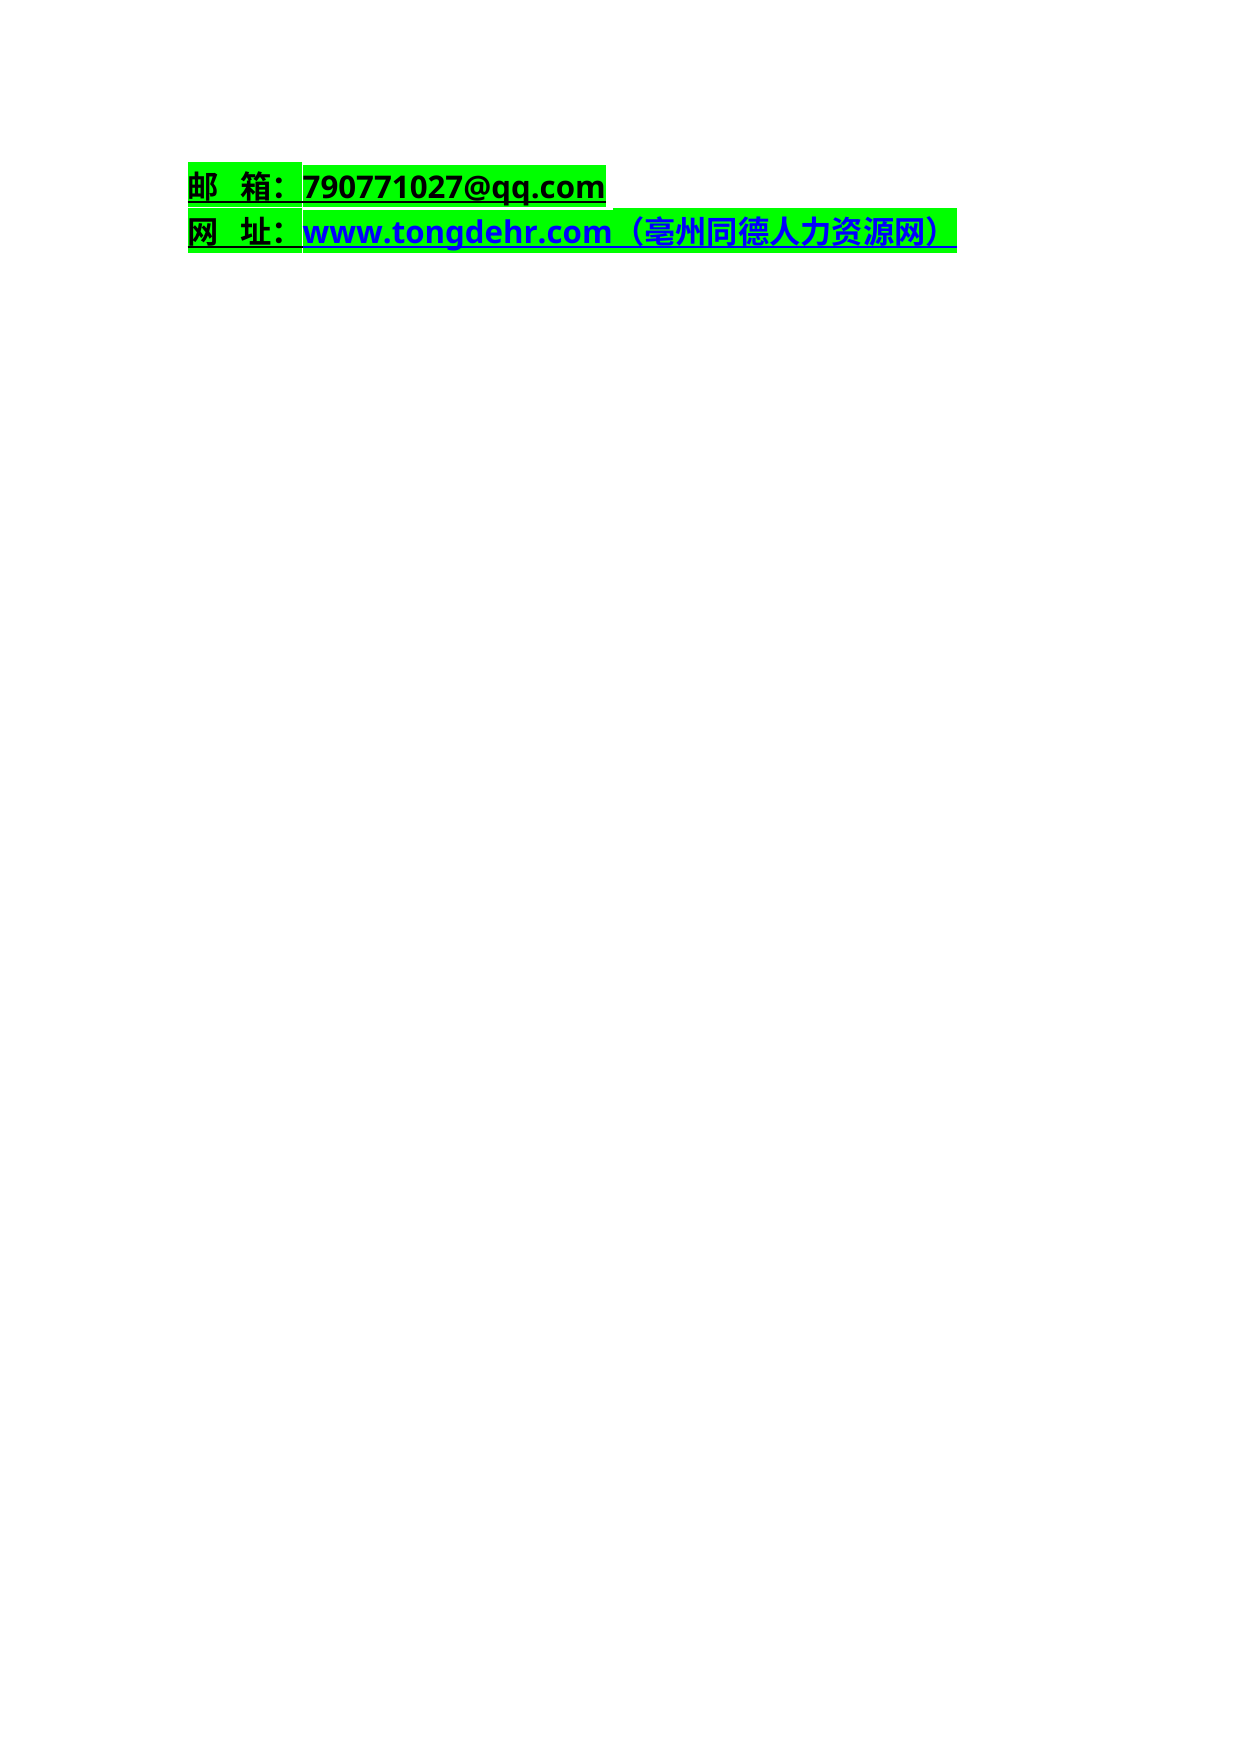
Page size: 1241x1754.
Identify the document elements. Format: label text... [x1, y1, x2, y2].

text 网 址：www.tongdehr.com（亳州同德人力资源网） [187, 207, 1053, 253]
text 邮 箱：790771027@qq.com [302, 162, 1053, 207]
